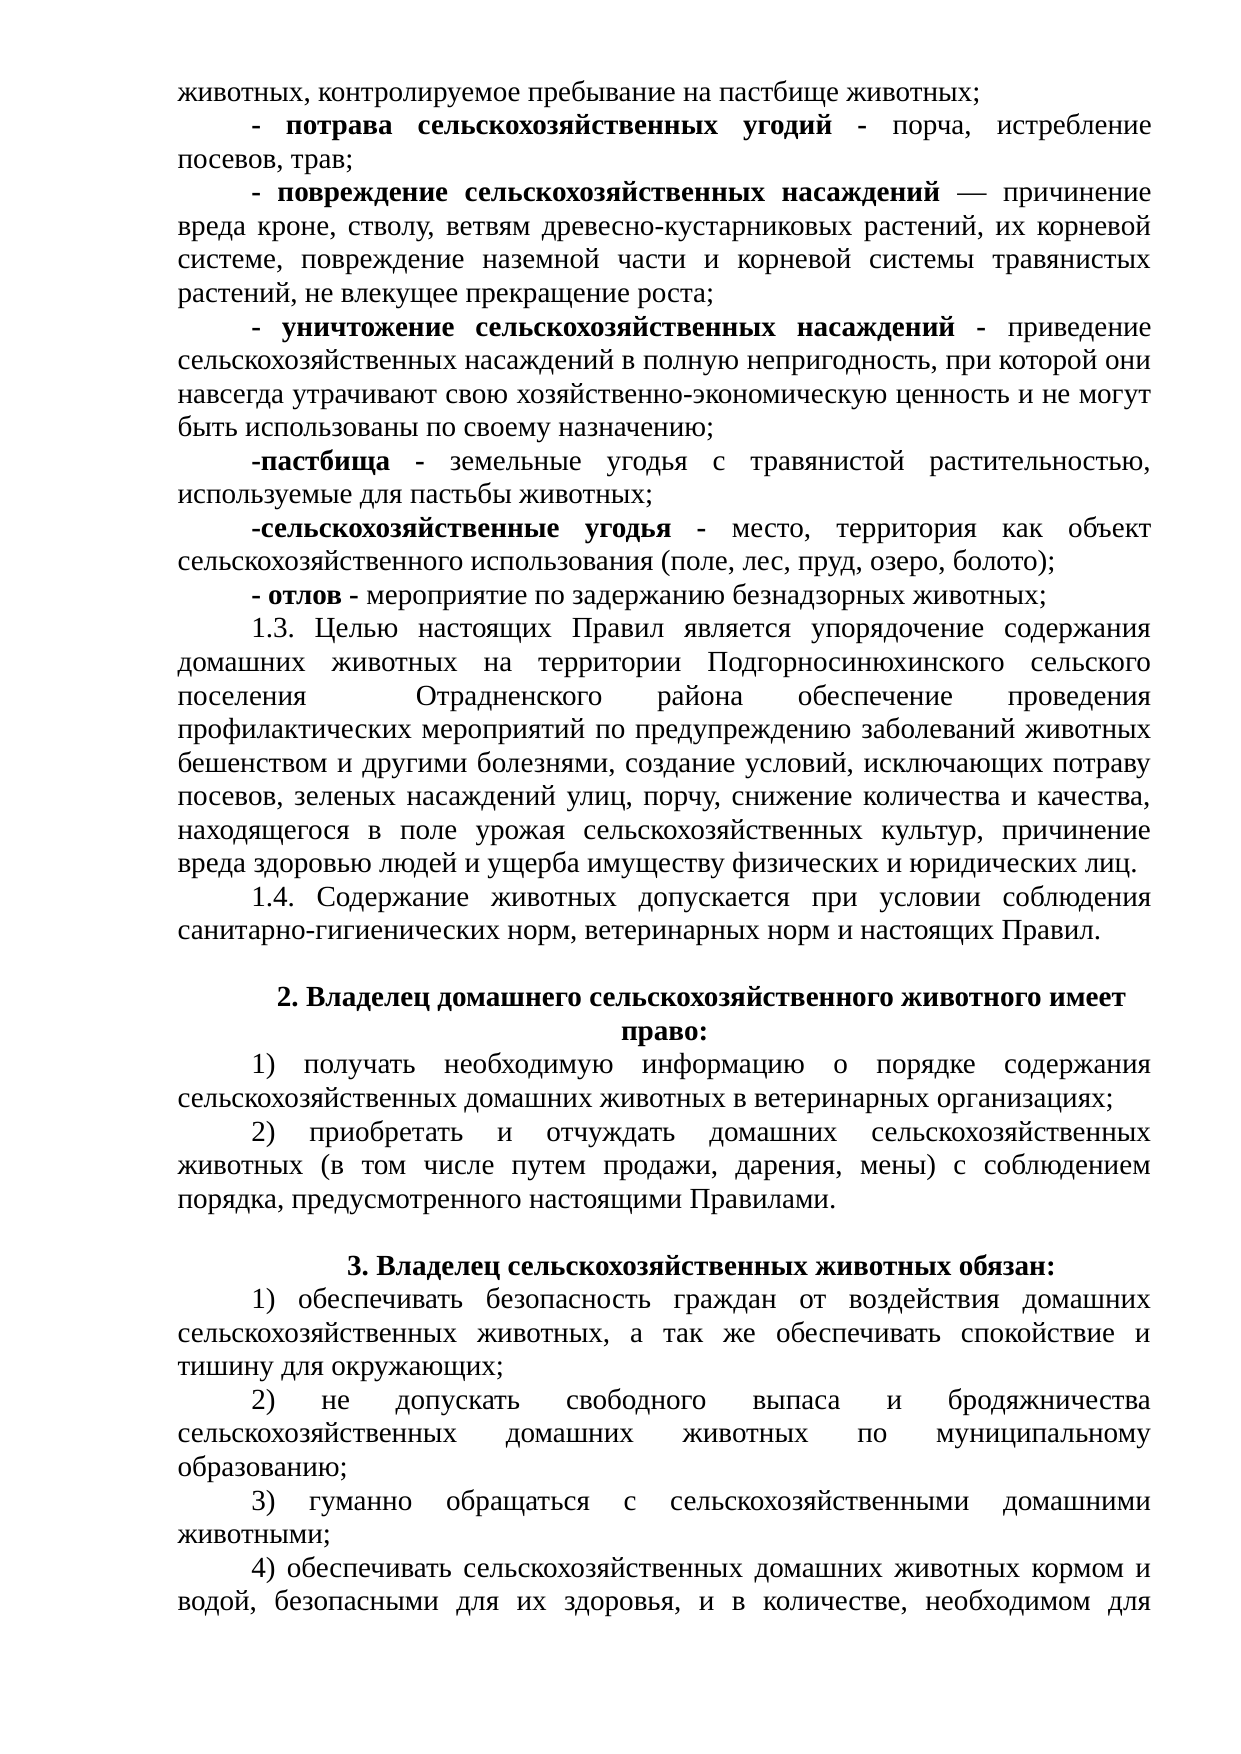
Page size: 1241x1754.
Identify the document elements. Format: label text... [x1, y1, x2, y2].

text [177, 74, 1152, 107]
text 1.4. Содержание животных допускается при условии соблюдения санитарно-гигиенических норм, ветеринарных норм и настоящих Правил. [177, 879, 1152, 946]
text -пастбища - земельные угодья с травянистой растительностью, используемые для пастьбы животных; [177, 443, 1152, 510]
text 3) гуманно обращаться с сельскохозяйственными домашними животными; [177, 1483, 1152, 1550]
text 3. Владелец сельскохозяйственных животных обязан: [177, 1248, 1152, 1281]
text 2. Владелец домашнего сельскохозяйственного животного имеет право: [177, 979, 1152, 1047]
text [177, 1550, 1152, 1617]
text 2) не допускать свободного выпаса и бродяжничества сельскохозяйственных домашних животных по муниципальному образованию; [177, 1382, 1152, 1483]
text 1) получать необходимую информацию о порядке содержания сельскохозяйственных домашних животных в ветеринарных организациях; [177, 1047, 1152, 1114]
text - уничтожение сельскохозяйственных насаждений - приведение сельскохозяйственных насаждений в полную непригодность, при которой они навсегда утрачивают свою хозяйственно-экономическую ценность и не могут быть использованы по своему назначению; [177, 309, 1152, 443]
text - потрава сельскохозяйственных угодий - порча, истребление посевов, трав; [177, 107, 1152, 174]
text - повреждение сельскохозяйственных насаждений — причинение вреда кроне, стволу, ветвям древесно-кустарниковых растений, их корневой системе, повреждение наземной части и корневой системы травянистых растений, не влекущее прекращение роста; [177, 174, 1152, 309]
text 1) обеспечивать безопасность граждан от воздействия домашних сельскохозяйственных животных, а так же обеспечивать спокойствие и тишину для окружающих; [177, 1281, 1152, 1382]
text -сельскохозяйственные угодья - место, территория как объект сельскохозяйственного использования (поле, лес, пруд, озеро, болото); [177, 510, 1152, 577]
text 1.3. Целью настоящих Правил является упорядочение содержания домашних животных на территории Подгорносинюхинского сельского поселения Отрадненского района обеспечение проведения профилактических мероприятий по предупреждению заболеваний животных бешенством и другими болезнями, создание условий, исключающих потраву посевов, зеленых насаждений улиц, порчу, снижение количества и качества, находящегося в поле урожая сельскохозяйственных культур, причинение вреда здоровью людей и ущерба имуществу физических и юридических лиц. [177, 611, 1152, 879]
text - отлов - мероприятие по задержанию безнадзорных животных; [177, 577, 1152, 611]
text 2) приобретать и отчуждать домашних сельскохозяйственных животных (в том числе путем продажи, дарения, мены) с соблюдением порядка, предусмотренного настоящими Правилами. [177, 1114, 1152, 1214]
